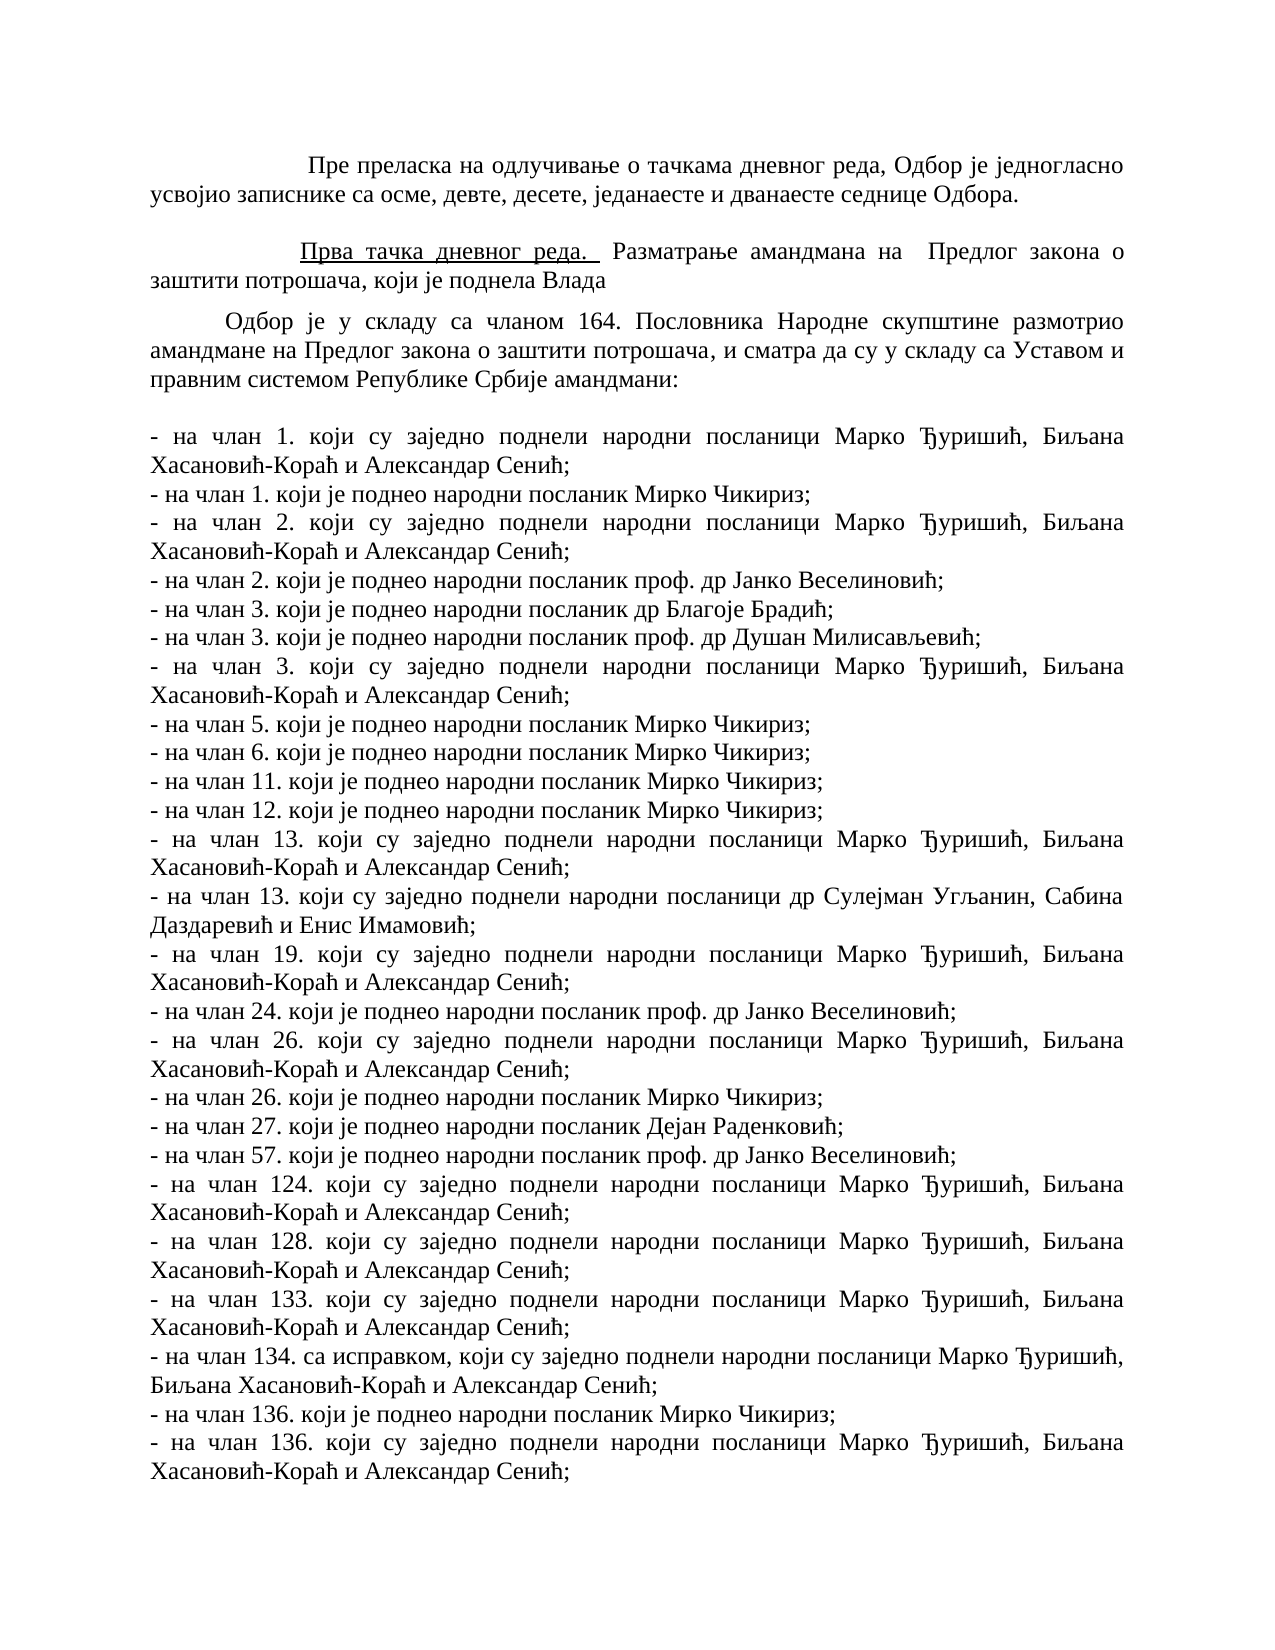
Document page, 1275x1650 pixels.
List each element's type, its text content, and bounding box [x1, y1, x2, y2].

text Пре преласка на одлучивање о тачкама дневног реда, Одбор је једногласно усвојио записнике са осме, девте, десете, једанаесте и дванаесте седнице Одбора. [150, 150, 1125, 207]
text - на члан 6. који је поднео народни посланик Мирко Чикириз; [150, 737, 1125, 766]
text - на члан 13. који су заједно поднели народни посланици др Сулејман Угљанин, Сабина Даздаревић и Енис Имамовић; [150, 881, 1125, 939]
text - на члан 1. који је поднео народни посланик Мирко Чикириз; [150, 479, 1125, 507]
text - на члан 26. који су заједно поднели народни посланици Марко Ђуришић, Биљана Хасановић-Кораћ и Александар Сенић; [150, 1025, 1125, 1082]
text - на члан 57. који је поднео народни посланик проф. др Јанко Веселиновић; [150, 1140, 1125, 1169]
text - на члан 133. који су заједно поднели народни посланици Марко Ђуришић, Биљана Хасановић-Кораћ и Александар Сенић; [150, 1284, 1125, 1341]
text - на члан 5. који је поднео народни посланик Мирко Чикириз; [150, 709, 1125, 737]
text - на члан 2. који су заједно поднели народни посланици Марко Ђуришић, Биљана Хасановић-Кораћ и Александар Сенић; [150, 507, 1125, 565]
text - на члан 3. који је поднео народни посланик др Благоје Брадић; [150, 594, 1125, 622]
text - на члан 19. који су заједно поднели народни посланици Марко Ђуришић, Биљана Хасановић-Кораћ и Александар Сенић; [150, 939, 1125, 996]
text - на члан 24. који је поднео народни посланик проф. др Јанко Веселиновић; [150, 996, 1125, 1025]
text - на члан 134. са исправком, који су заједно поднели народни посланици Марко Ђуришић, Биљана Хасановић-Кораћ и Александар Сенић; [150, 1341, 1125, 1399]
text - на члан 2. који је поднео народни посланик проф. др Јанко Веселиновић; [150, 565, 1125, 594]
text - на члан 3. који је поднео народни посланик проф. др Душан Милисављевић; [150, 622, 1125, 651]
text - на члан 128. који су заједно поднели народни посланици Марко Ђуришић, Биљана Хасановић-Кораћ и Александар Сенић; [150, 1226, 1125, 1284]
text - на члан 13. који су заједно поднели народни посланици Марко Ђуришић, Биљана Хасановић-Кораћ и Александар Сенић; [150, 824, 1125, 881]
text - на члан 136. који су заједно поднели народни посланици Марко Ђуришић, Биљана Хасановић-Кораћ и Александар Сенић; [150, 1427, 1125, 1485]
text - на члан 27. који је поднео народни посланик Дејан Раденковић; [150, 1111, 1125, 1140]
text - на члан 1. који су заједно поднели народни посланици Марко Ђуришић, Биљана Хасановић-Кораћ и Александар Сенић; [150, 421, 1125, 479]
text - на члан 11. који је поднео народни посланик Мирко Чикириз; [150, 766, 1125, 795]
text - на члан 124. који су заједно поднели народни посланици Марко Ђуришић, Биљана Хасановић-Кораћ и Александар Сенић; [150, 1169, 1125, 1226]
text - на члан 136. који је поднео народни посланик Мирко Чикириз; [150, 1399, 1125, 1427]
text - на члан 3. који су заједно поднели народни посланици Марко Ђуришић, Биљана Хасановић-Кораћ и Александар Сенић; [150, 651, 1125, 709]
text - на члан 26. који је поднео народни посланик Мирко Чикириз; [150, 1082, 1125, 1111]
text Одбор је у складу са чланом 164. Пословника Народне скупштине размотрио амандмане на Предлог закона о заштити потрошача, и сматра да су у складу са Уставом и правним системом Републике Србије амандмани: [150, 306, 1125, 392]
text - на члан 12. који је поднео народни посланик Мирко Чикириз; [150, 795, 1125, 824]
text Прва тачка дневног реда. Разматрање амандмана на Предлог закона о заштити потрошача, који је поднела Влада [150, 236, 1125, 294]
